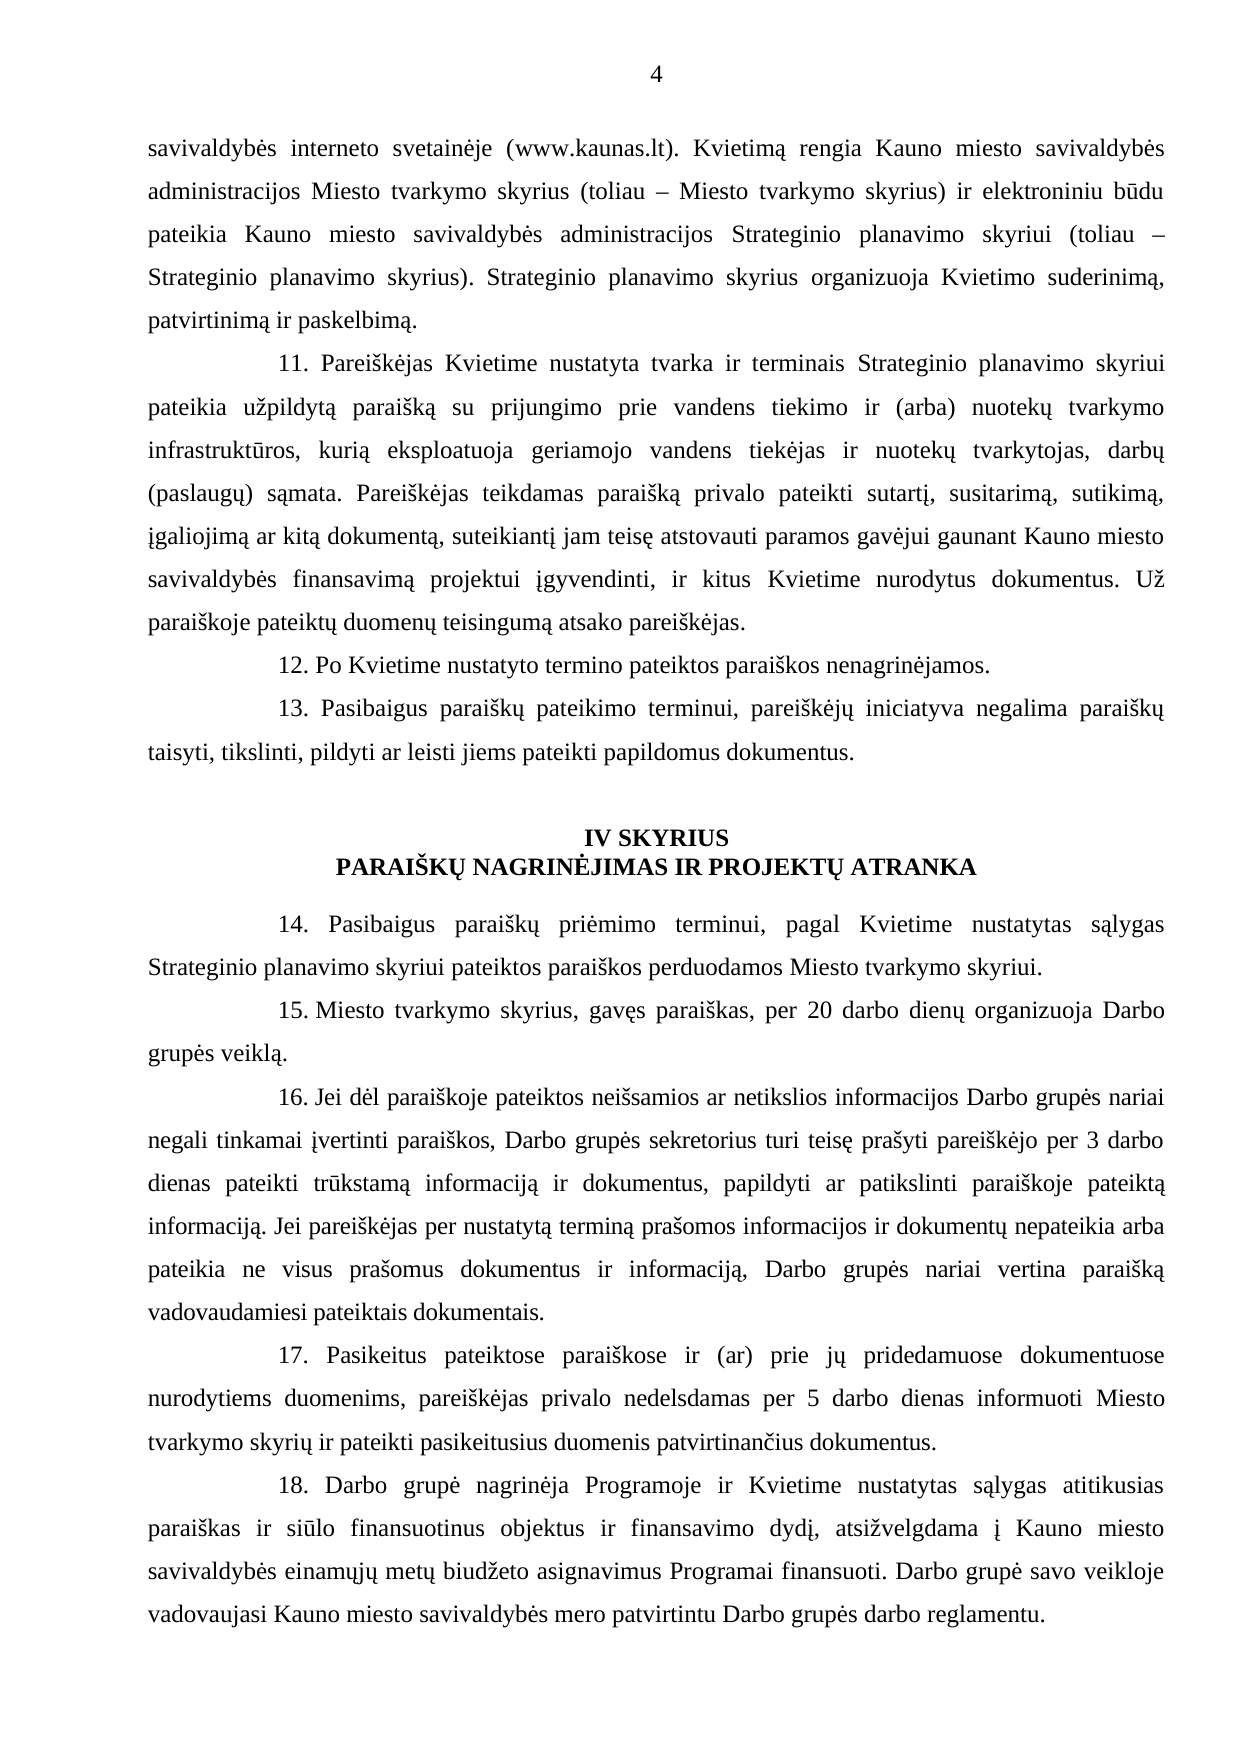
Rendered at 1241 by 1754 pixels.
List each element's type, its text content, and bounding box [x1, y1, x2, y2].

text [148, 133, 1165, 334]
text 15. Miesto tvarkymo skyrius, gavęs paraiškas, per 20 darbo dienų organizuoja Darbo grupės veiklą. [148, 995, 1165, 1067]
text 18. Darbo grupė nagrinėja Programoje ir Kvietime nustatytas sąlygas atitikusias paraiškas ir siūlo finansuotinus objektus ir finansavimo dydį, atsižvelgdama į Kauno miesto savivaldybės einamųjų metų biudžeto asignavimus Programai finansuoti. Darbo grupė savo veikloje vadovaujasi Kauno miesto savivaldybės mero patvirtintu Darbo grupės darbo reglamentu. [148, 1470, 1165, 1628]
text IV SKYRIUS [148, 823, 1165, 852]
text PARAIŠKŲ NAGRINĖJIMAS IR PROJEKTŲ ATRANKA [148, 852, 1165, 880]
text 17. Pasikeitus pateiktose paraiškose ir (ar) prie jų pridedamuose dokumentuose nurodytiems duomenims, pareiškėjas privalo nedelsdamas per 5 darbo dienas informuoti Miesto tvarkymo skyrių ir pateikti pasikeitusius duomenis patvirtinančius dokumentus. [148, 1340, 1165, 1455]
text 12. Po Kvietime nustatyto termino pateiktos paraiškos nenagrinėjamos. [148, 650, 1165, 679]
text 14. Pasibaigus paraiškų priėmimo terminui, pagal Kvietime nustatytas sąlygas Strateginio planavimo skyriui pateiktos paraiškos perduodamos Miesto tvarkymo skyriui. [148, 909, 1165, 981]
text 11. Pareiškėjas Kvietime nustatyta tvarka ir terminais Strateginio planavimo skyriui pateikia užpildytą paraišką su prijungimo prie vandens tiekimo ir (arba) nuotekų tvarkymo infrastruktūros, kurią eksploatuoja geriamojo vandens tiekėjas ir nuotekų tvarkytojas, darbų (paslaugų) sąmata. Pareiškėjas teikdamas paraišką privalo pateikti sutartį, susitarimą, sutikimą, įgaliojimą ar kitą dokumentą, suteikiantį jam teisę atstovauti paramos gavėjui gaunant Kauno miesto savivaldybės finansavimą projektui įgyvendinti, ir kitus Kvietime nurodytus dokumentus. Už paraiškoje pateiktų duomenų teisingumą atsako pareiškėjas. [148, 348, 1165, 636]
text 13. Pasibaigus paraiškų pateikimo terminui, pareiškėjų iniciatyva negalima paraiškų taisyti, tikslinti, pildyti ar leisti jiems pateikti papildomus dokumentus. [148, 693, 1165, 765]
text 16. Jei dėl paraiškoje pateiktos neišsamios ar netikslios informacijos Darbo grupės nariai negali tinkamai įvertinti paraiškos, Darbo grupės sekretorius turi teisę prašyti pareiškėjo per 3 darbo dienas pateikti trūkstamą informaciją ir dokumentus, papildyti ar patikslinti paraiškoje pateiktą informaciją. Jei pareiškėjas per nustatytą terminą prašomos informacijos ir dokumentų nepateikia arba pateikia ne visus prašomus dokumentus ir informaciją, Darbo grupės nariai vertina paraišką vadovaudamiesi pateiktais dokumentais. [148, 1082, 1165, 1326]
